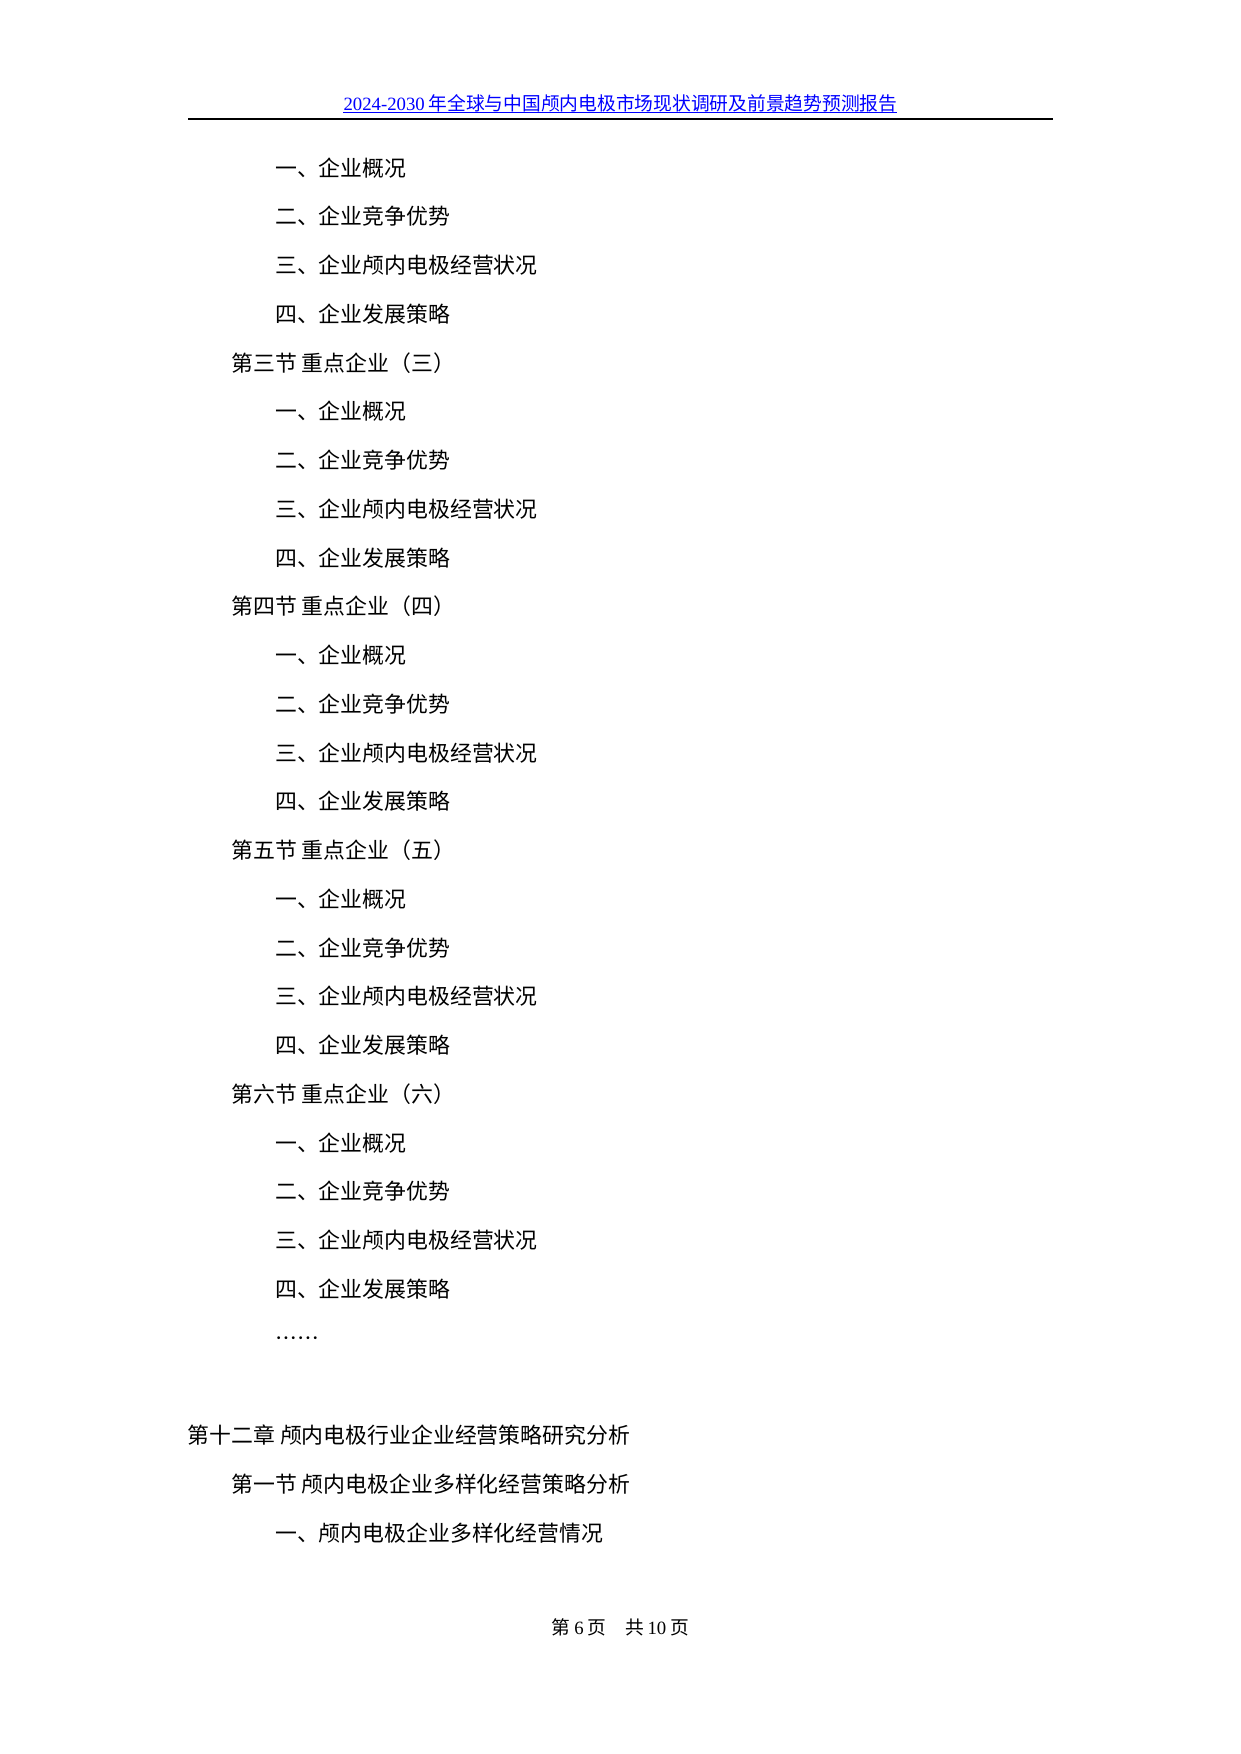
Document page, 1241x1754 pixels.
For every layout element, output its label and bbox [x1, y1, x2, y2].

text [187, 150, 1053, 1548]
